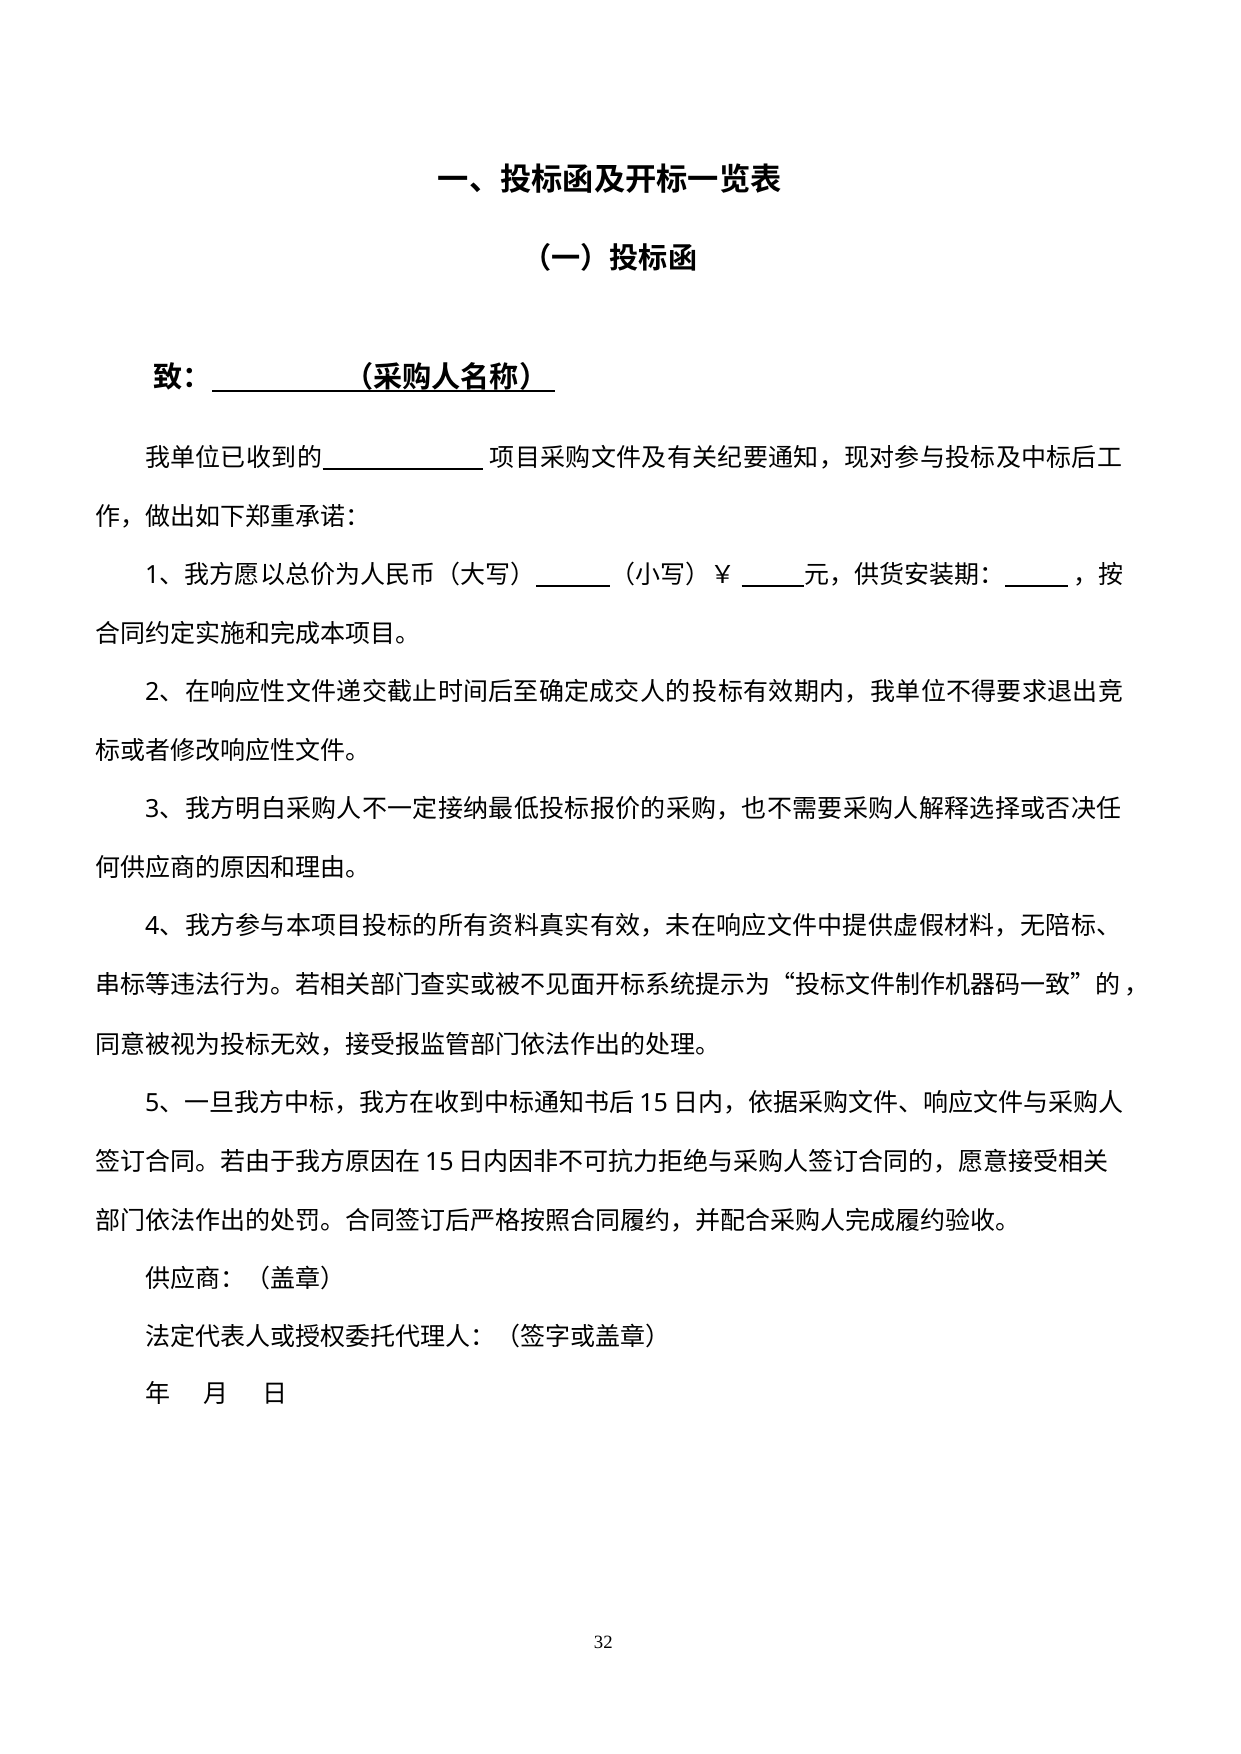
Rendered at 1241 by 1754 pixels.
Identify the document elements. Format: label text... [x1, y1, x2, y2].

text 我单位已收到的 项目采购文件及有关纪要通知，现对参与投标及中标后工作，做出如下郑重承诺： [95, 436, 1124, 534]
text 法定代表人或授权委托代理人：（签字或盖章） [95, 1314, 1124, 1354]
text 4、我方参与本项目投标的所有资料真实有效，未在响应文件中提供虚假材料，无陪标、串标等违法行为。若相关部门查实或被不见面开标系统提示为“投标文件制作机器码一致”的，同意被视为投标无效，接受报监管部门依法作出的处理。 [95, 904, 1124, 1062]
text 1、我方愿以总价为人民币（大写） （小写）￥ 元，供货安装期： ，按合同约定实施和完成本项目。 [95, 553, 1124, 652]
text 年 月 日 [95, 1372, 1124, 1412]
text 致： （采购人名称） [95, 335, 1124, 414]
text 5、一旦我方中标，我方在收到中标通知书后15日内，依据采购文件、响应文件与采购人签订合同。若由于我方原因在15日内因非不可抗力拒绝与采购人签订合同的，愿意接受相关部门依法作出的处罚。合同签订后严格按照合同履约，并配合采购人完成履约验收。 [95, 1080, 1124, 1239]
text （自拟）一、投标函及开标一览表 [95, 137, 1124, 216]
list 投标函 [95, 216, 1124, 296]
text 3、我方明白采购人不一定接纳最低投标报价的采购，也不需要采购人解释选择或否决任何供应商的原因和理由。 [95, 787, 1124, 886]
text 2、在响应性文件递交截止时间后至确定成交人的投标有效期内，我单位不得要求退出竞标或者修改响应性文件。 [95, 670, 1124, 769]
text 供应商：（盖章） [95, 1257, 1124, 1296]
